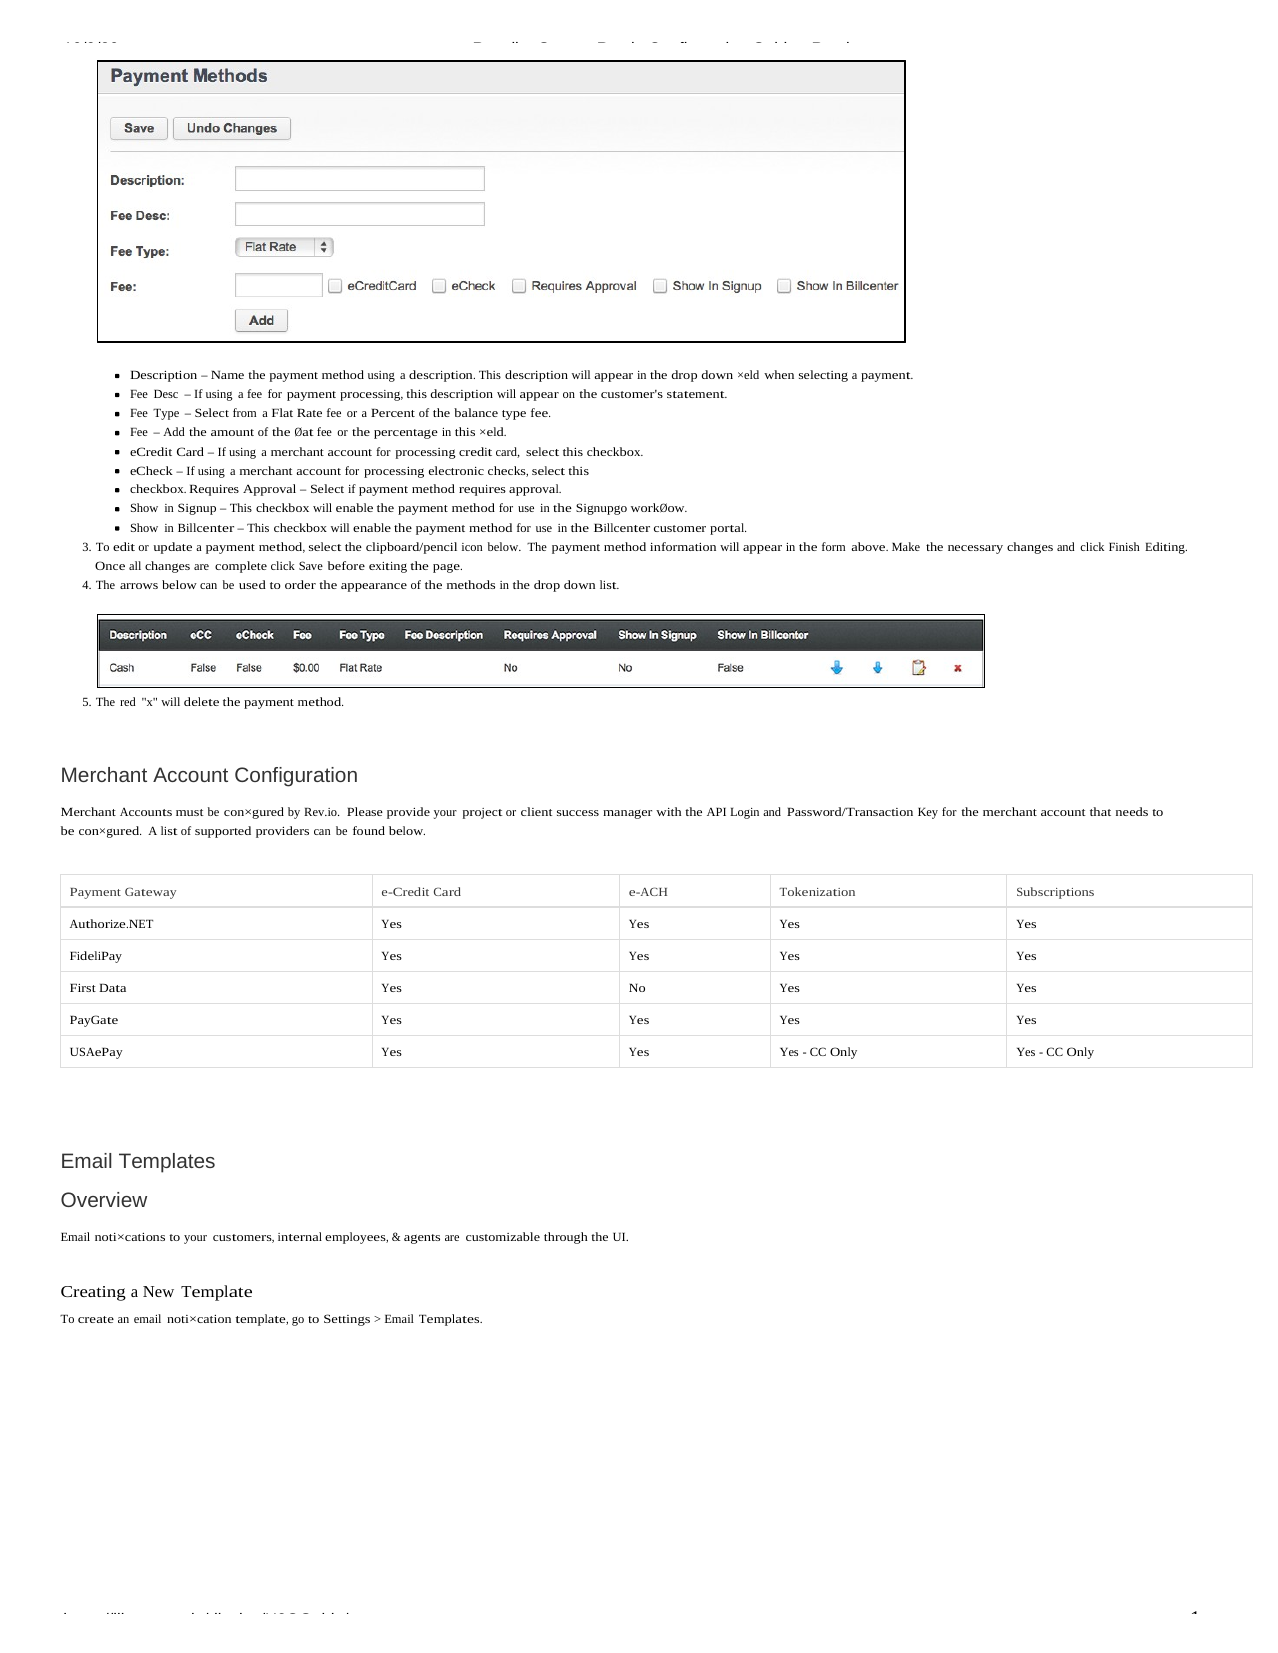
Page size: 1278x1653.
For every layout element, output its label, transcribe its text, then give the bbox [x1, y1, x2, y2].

table_cell PayGate [61, 1004, 372, 1035]
picture [98, 615, 984, 687]
text To create an email noti×cation template, go to Settings > Email Templates. [60, 1312, 1235, 1326]
text Merchant Accounts must be con×gured by Rev.io. Please provide your project or client success manager with the API Login and Password/Transaction Key for the merchant account that needs to be con×gured. A list of supported providers can be found below. [60, 800, 1169, 838]
text Overview [60, 1188, 1235, 1212]
text 5. The red "x" will delete the payment method. [82, 694, 1235, 709]
table_cell Yes [620, 1036, 770, 1067]
table_cell Yes [1007, 908, 1252, 938]
table_cell Yes [620, 1004, 770, 1035]
text Fee – Add the amount of the Øat fee or the percentage in this ×eld. [130, 425, 1235, 439]
table_header Tokenization [771, 875, 1006, 906]
table_header Subscriptions [1007, 875, 1252, 906]
table_cell Yes [771, 908, 1006, 938]
table_cell Yes [771, 972, 1006, 1003]
table_header e-ACH [620, 875, 770, 906]
table_cell No [620, 972, 770, 1003]
picture [98, 62, 904, 341]
table_cell Yes [373, 972, 619, 1003]
table_cell First Data [61, 972, 372, 1003]
table_cell Yes [771, 940, 1006, 971]
table_header Payment Gateway [61, 875, 372, 906]
text Fee Type – Select from a Flat Rate fee or a Percent of the balance type fee. [130, 406, 1235, 421]
table_cell Yes - CC Only [1007, 1036, 1252, 1067]
text Email noti×cations to your customers, internal employees, & agents are customizable through the UI. [60, 1229, 1235, 1244]
table_cell Authorize.NET [61, 908, 372, 938]
table_cell Yes - CC Only [771, 1036, 1006, 1067]
table_cell Yes [620, 908, 770, 938]
table_cell Yes [1007, 1004, 1252, 1035]
table_cell Yes [771, 1004, 1006, 1035]
table_cell Yes [1007, 972, 1252, 1003]
text Creating a New Template [60, 1281, 1235, 1301]
table_cell Yes [620, 940, 770, 971]
text 4. The arrows below can be used to order the appearance of the methods in the drop down list. [82, 577, 1235, 592]
table_cell Yes [373, 908, 619, 938]
text eCredit Card – If using a merchant account for processing credit card, select this checkbox. eCheck – If using a merchant account for processing electronic checks, select this checkbox. Requires Approval – Select if payment method requires approval. [130, 444, 647, 497]
text 3. To edit or update a payment method, select the clipboard/pencil icon below. The payment method information will appear in the form above. Make the necessary changes and click Finish Editing. Once all changes are complete click Save before exiting the page. [82, 539, 1212, 573]
text Show in Billcenter – This checkbox will enable the payment method for use in the Billcenter customer portal. [130, 520, 1235, 535]
table_cell Yes [373, 940, 619, 971]
text Show in Signup – This checkbox will enable the payment method for use in the Signupgo workØow. [130, 501, 1235, 516]
table_header e-Credit Card [373, 875, 619, 906]
text Description – Name the payment method using a description. This description will appear in the drop down ×eld when selecting a payment. [130, 368, 1235, 382]
table_cell USAePay [61, 1036, 372, 1067]
table_cell FideliPay [61, 940, 372, 971]
text Email Templates [60, 1149, 1235, 1173]
table_cell Yes [373, 1036, 619, 1067]
table_cell Yes [1007, 940, 1252, 971]
table_cell Yes [373, 1004, 619, 1035]
text Merchant Account Configuration [60, 763, 1235, 787]
text Fee Desc – If using a fee for payment processing, this description will appear on the customer's statement. [130, 387, 1235, 401]
